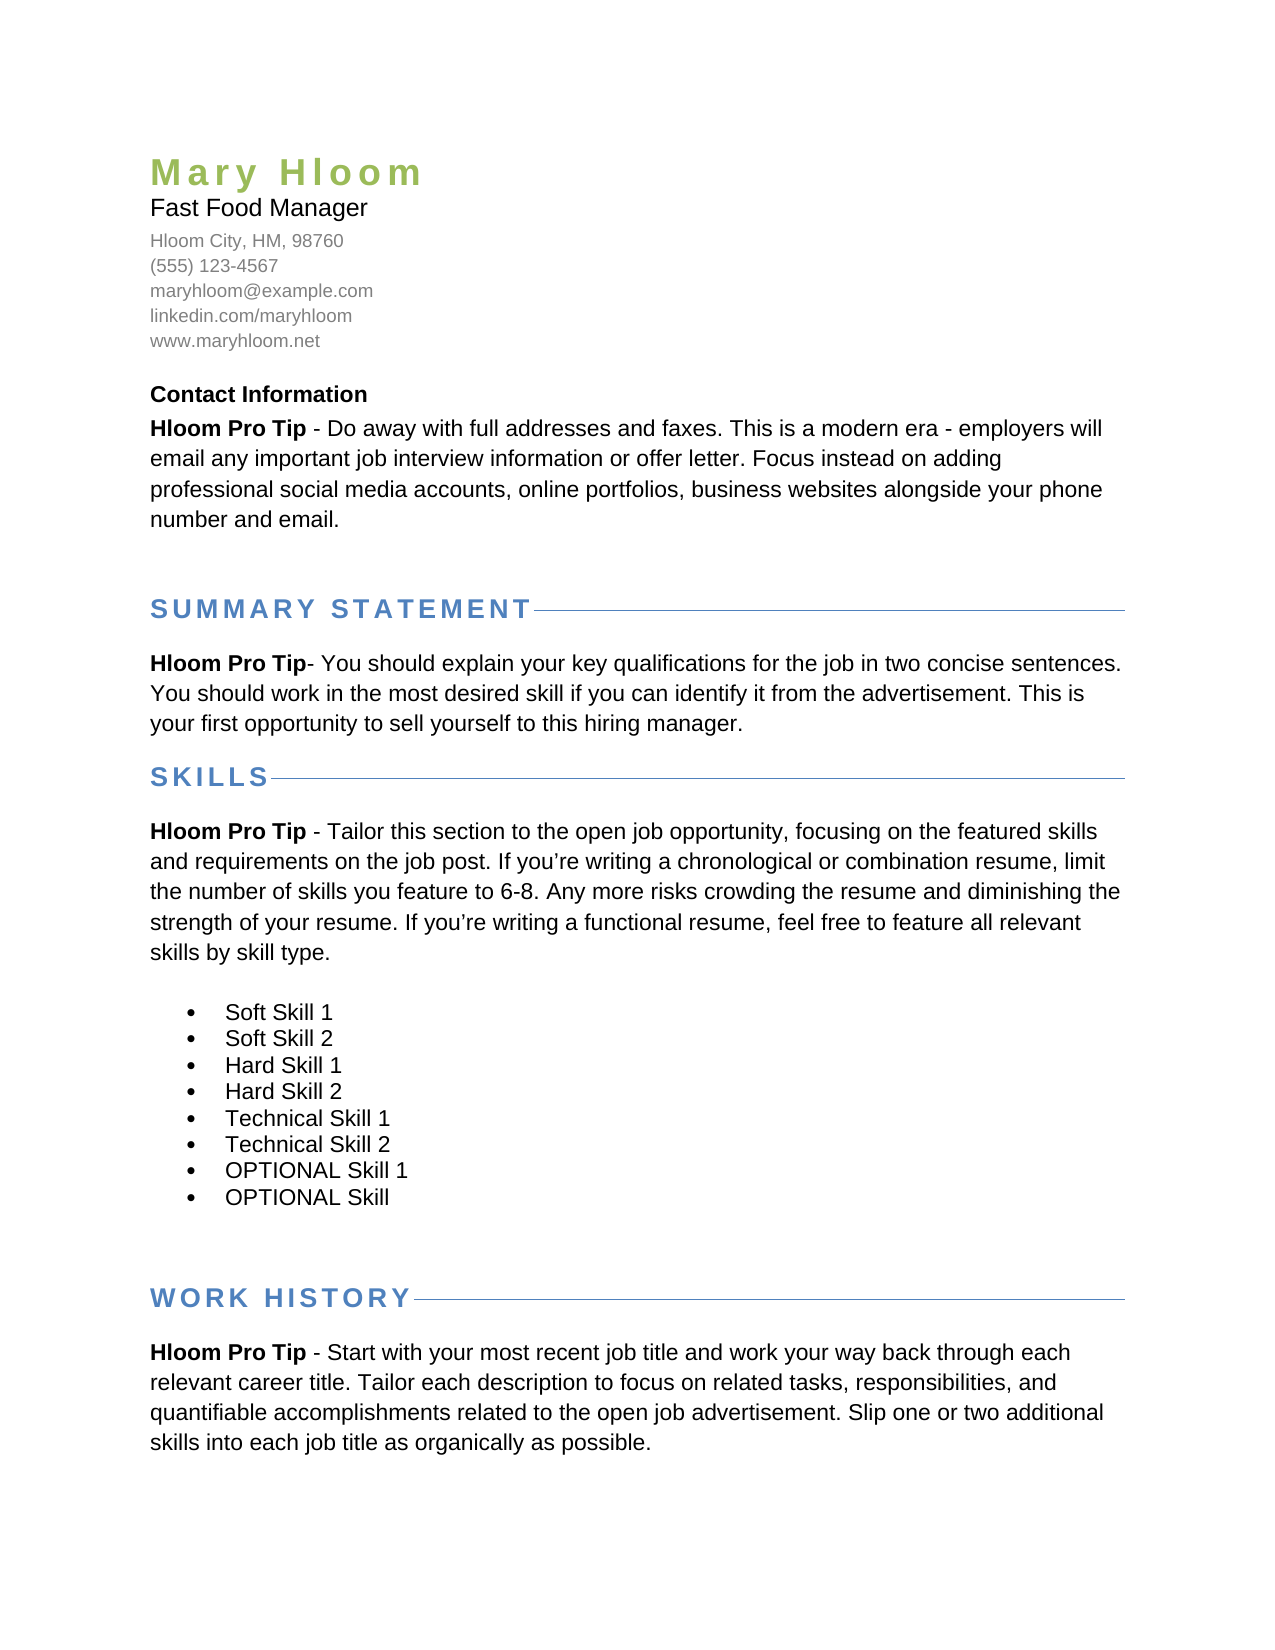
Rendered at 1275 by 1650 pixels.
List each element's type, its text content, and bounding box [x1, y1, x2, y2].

text Hloom City, HM, 98760 [150, 230, 1125, 252]
text www.maryhloom.net [150, 329, 1125, 351]
list OPTIONAL Skill 1 [187, 1157, 1125, 1183]
title Mary Hloom [150, 150, 1125, 193]
list Hard Skill 1 [187, 1052, 1125, 1078]
text linkedin.com/maryhloom [150, 304, 1125, 326]
text Contact Information [150, 381, 1125, 407]
text maryhloom@example.com [150, 280, 1125, 301]
list Soft Skill 2 [187, 1025, 1125, 1052]
text Hloom Pro Tip - Start with your most recent job title and work your way back through each relevant career title. Tailor each description to focus on related tasks, responsibilities, and quantifiable accomplishments related to the open job advertisement. Slip one or two additional skills into each job title as organically as possible. [150, 1338, 1125, 1456]
subtitle Skills [150, 761, 1125, 792]
list Technical Skill 1 [187, 1104, 1125, 1131]
subtitle Summary Statement [150, 557, 1125, 624]
list Technical Skill 2 [187, 1131, 1125, 1157]
text Hloom Pro Tip - Tailor this section to the open job opportunity, focusing on the featured skills and requirements on the job post. If you’re writing a chronological or combination resume, limit the number of skills you feature to 6-8. Any more risks crowding the resume and diminishing the strength of your resume. If you’re writing a functional resume, feel free to feature all relevant skills by skill type. [150, 818, 1125, 965]
list OPTIONAL Skill [187, 1183, 1125, 1210]
text Hloom Pro Tip - Do away with full addresses and faxes. This is a modern era - employers will email any important job interview information or offer letter. Focus instead on adding professional social media accounts, online portfolios, business websites alongside your phone number and email. [150, 415, 1125, 532]
text Hloom Pro Tip- You should explain your key qualifications for the job in two concise sentences. You should work in the most desired skill if you can identify it from the advertisement. This is your first opportunity to sell yourself to this hiring manager. [150, 649, 1125, 736]
subtitle WORK HISTORY [150, 1282, 1125, 1313]
title Fast Food Manager [150, 193, 1125, 222]
list Hard Skill 2 [187, 1078, 1125, 1104]
list Soft Skill 1 [187, 999, 1125, 1025]
text (555) 123-4567 [150, 255, 1125, 277]
